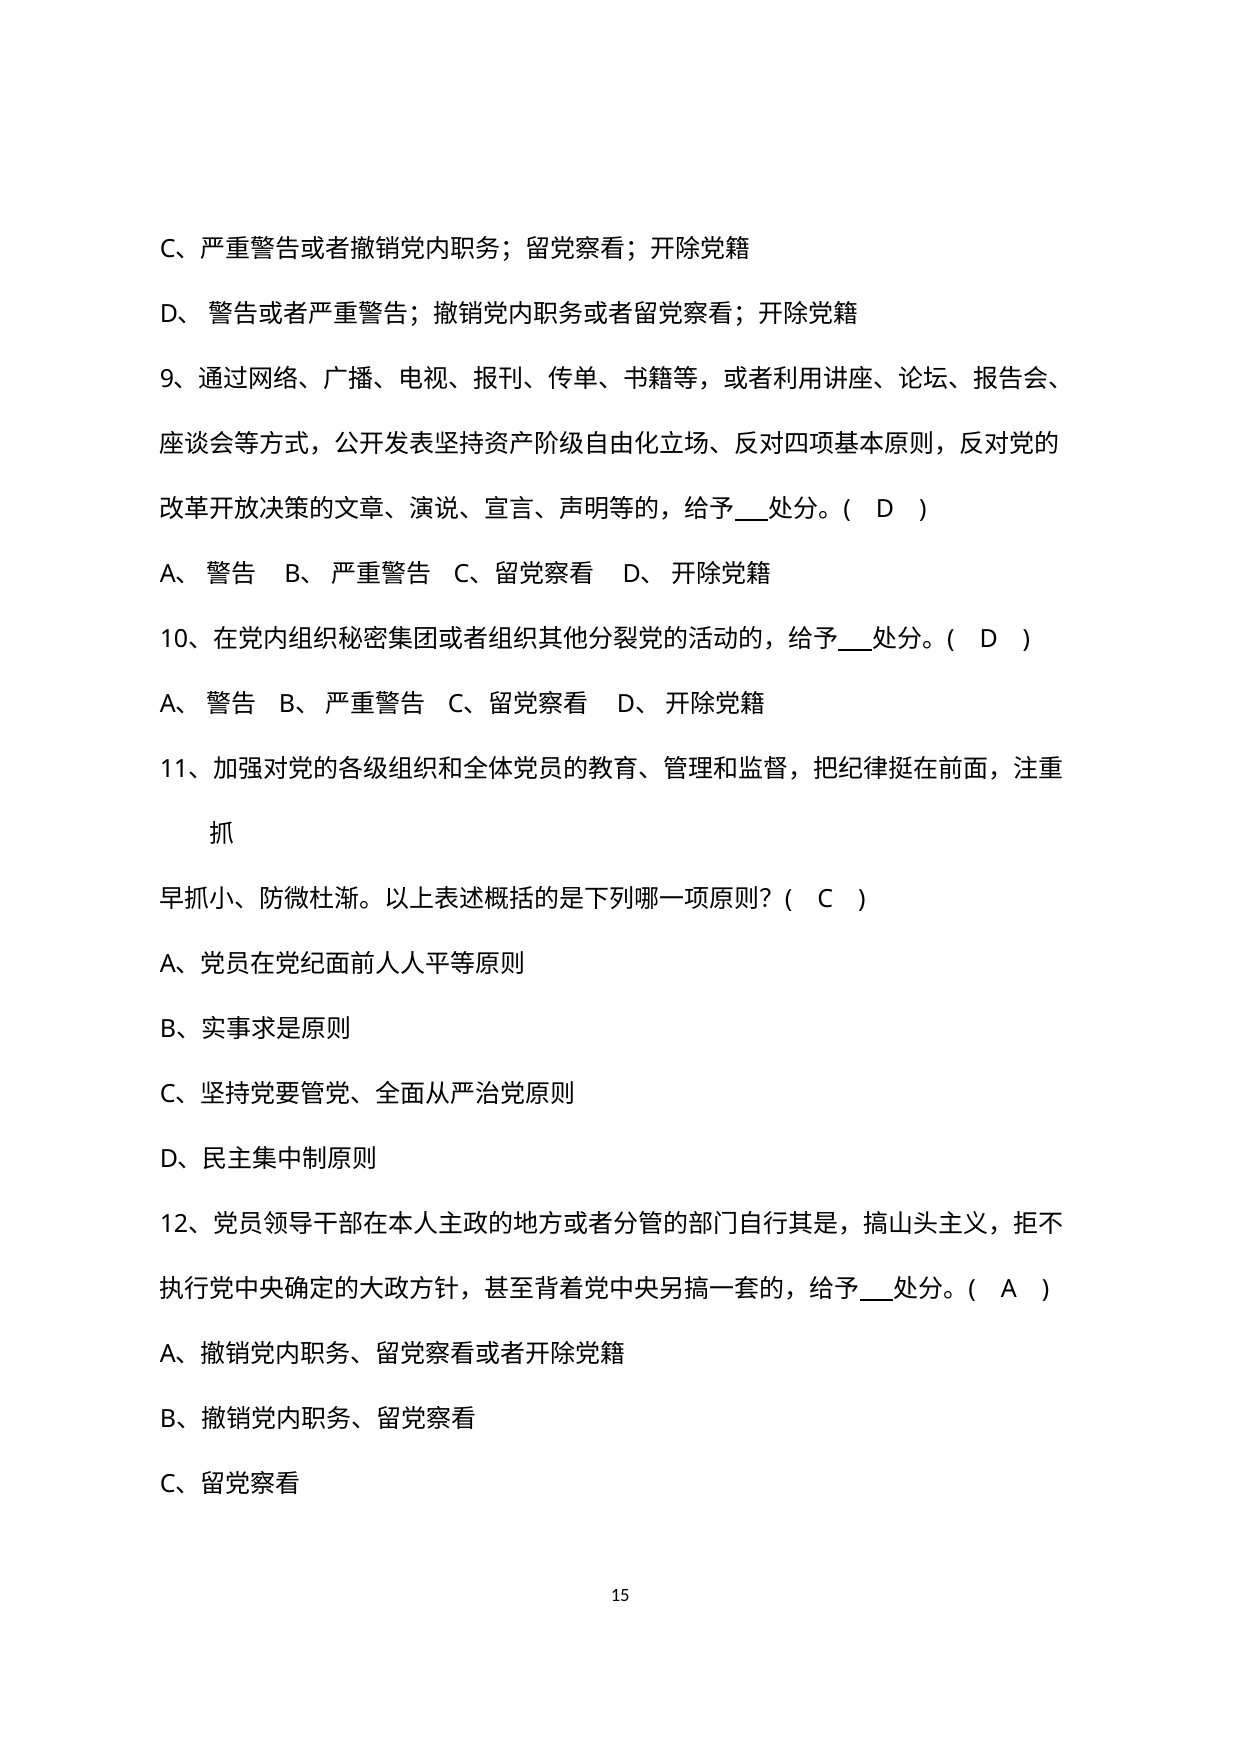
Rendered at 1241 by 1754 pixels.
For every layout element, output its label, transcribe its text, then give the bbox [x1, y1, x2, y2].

text C、坚持党要管党、全面从严治党原则 [159, 1059, 1081, 1124]
text 10、在党内组织秘密集团或者组织其他分裂党的活动的，给予 处分。( D ) [159, 604, 1081, 669]
text A、党员在党纪面前人人平等原则 [159, 929, 1081, 994]
text B、实事求是原则 [159, 994, 1081, 1059]
text 11、加强对党的各级组织和全体党员的教育、管理和监督，把纪律挺在前面，注重抓 [159, 734, 1081, 864]
text A、 警告 B、 严重警告 C、留党察看 D、 开除党籍 [159, 669, 1081, 734]
text 早抓小、防微杜渐。以上表述概括的是下列哪一项原则？( C ) [159, 864, 1081, 929]
text C、严重警告或者撤销党内职务；留党察看；开除党籍 [159, 214, 1081, 279]
text A、 警告 B、 严重警告 C、留党察看 D、 开除党籍 [159, 539, 1081, 604]
text A、撤销党内职务、留党察看或者开除党籍 [159, 1319, 1081, 1384]
text 9、通过网络、广播、电视、报刊、传单、书籍等，或者利用讲座、论坛、报告会、座谈会等方式，公开发表坚持资产阶级自由化立场、反对四项基本原则，反对党的改革开放决策的文章、演说、宣言、声明等的，给予 处分。( D ) [159, 344, 1081, 539]
text D、民主集中制原则 [159, 1124, 1081, 1189]
text C、留党察看 [159, 1449, 1081, 1514]
text D、 警告或者严重警告；撤销党内职务或者留党察看；开除党籍 [159, 279, 1081, 344]
text B、撤销党内职务、留党察看 [159, 1384, 1081, 1449]
text 12、党员领导干部在本人主政的地方或者分管的部门自行其是，搞山头主义，拒不执行党中央确定的大政方针，甚至背着党中央另搞一套的，给予 处分。( A ) [159, 1189, 1081, 1319]
